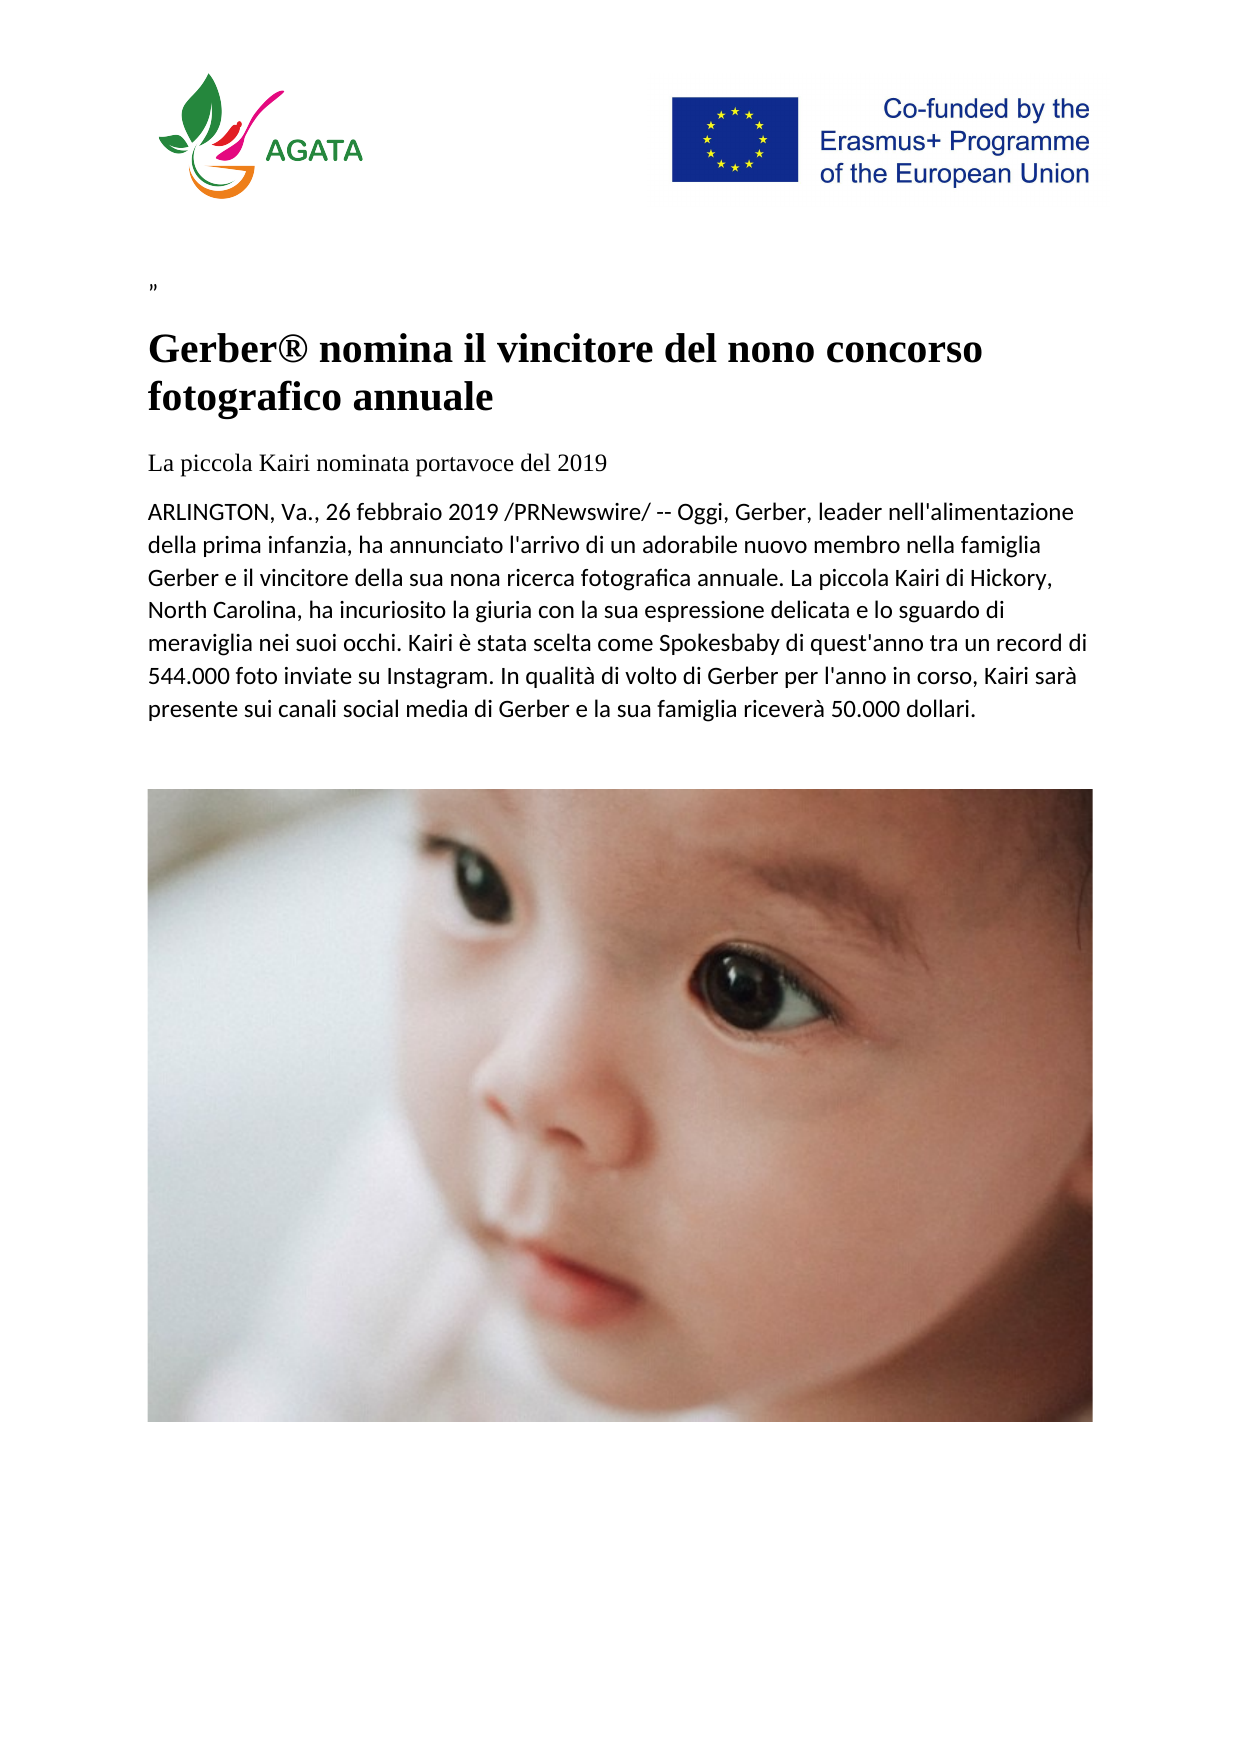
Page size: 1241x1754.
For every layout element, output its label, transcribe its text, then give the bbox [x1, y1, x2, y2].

picture [646, 73, 1111, 207]
picture [158, 73, 363, 199]
text „ [148, 263, 1093, 294]
picture [147, 789, 1093, 1422]
text ARLINGTON, Va., 26 febbraio 2019 /PRNewswire/ -- Oggi, Gerber, leader nell'alimentazione della prima infanzia, ha annunciato l'arrivo di un adorabile nuovo membro nella famiglia Gerber e il vincitore della sua nona ricerca fotografica annuale. La piccola Kairi di Hickory, North Carolina, ha incuriosito la giuria con la sua espressione delicata e lo sguardo di meraviglia nei suoi occhi. Kairi è stata scelta come Spokesbaby di quest'anno tra un record di 544.000 foto inviate su Instagram. In qualità di volto di Gerber per l'anno in corso, Kairi sarà presente sui canali social media di Gerber e la sua famiglia riceverà 50.000 dollari. [148, 496, 1093, 724]
text Gerber® nomina il vincitore del nono concorso fotografico annuale [148, 323, 1093, 419]
text La piccola Kairi nominata portavoce del 2019 [148, 448, 1093, 477]
